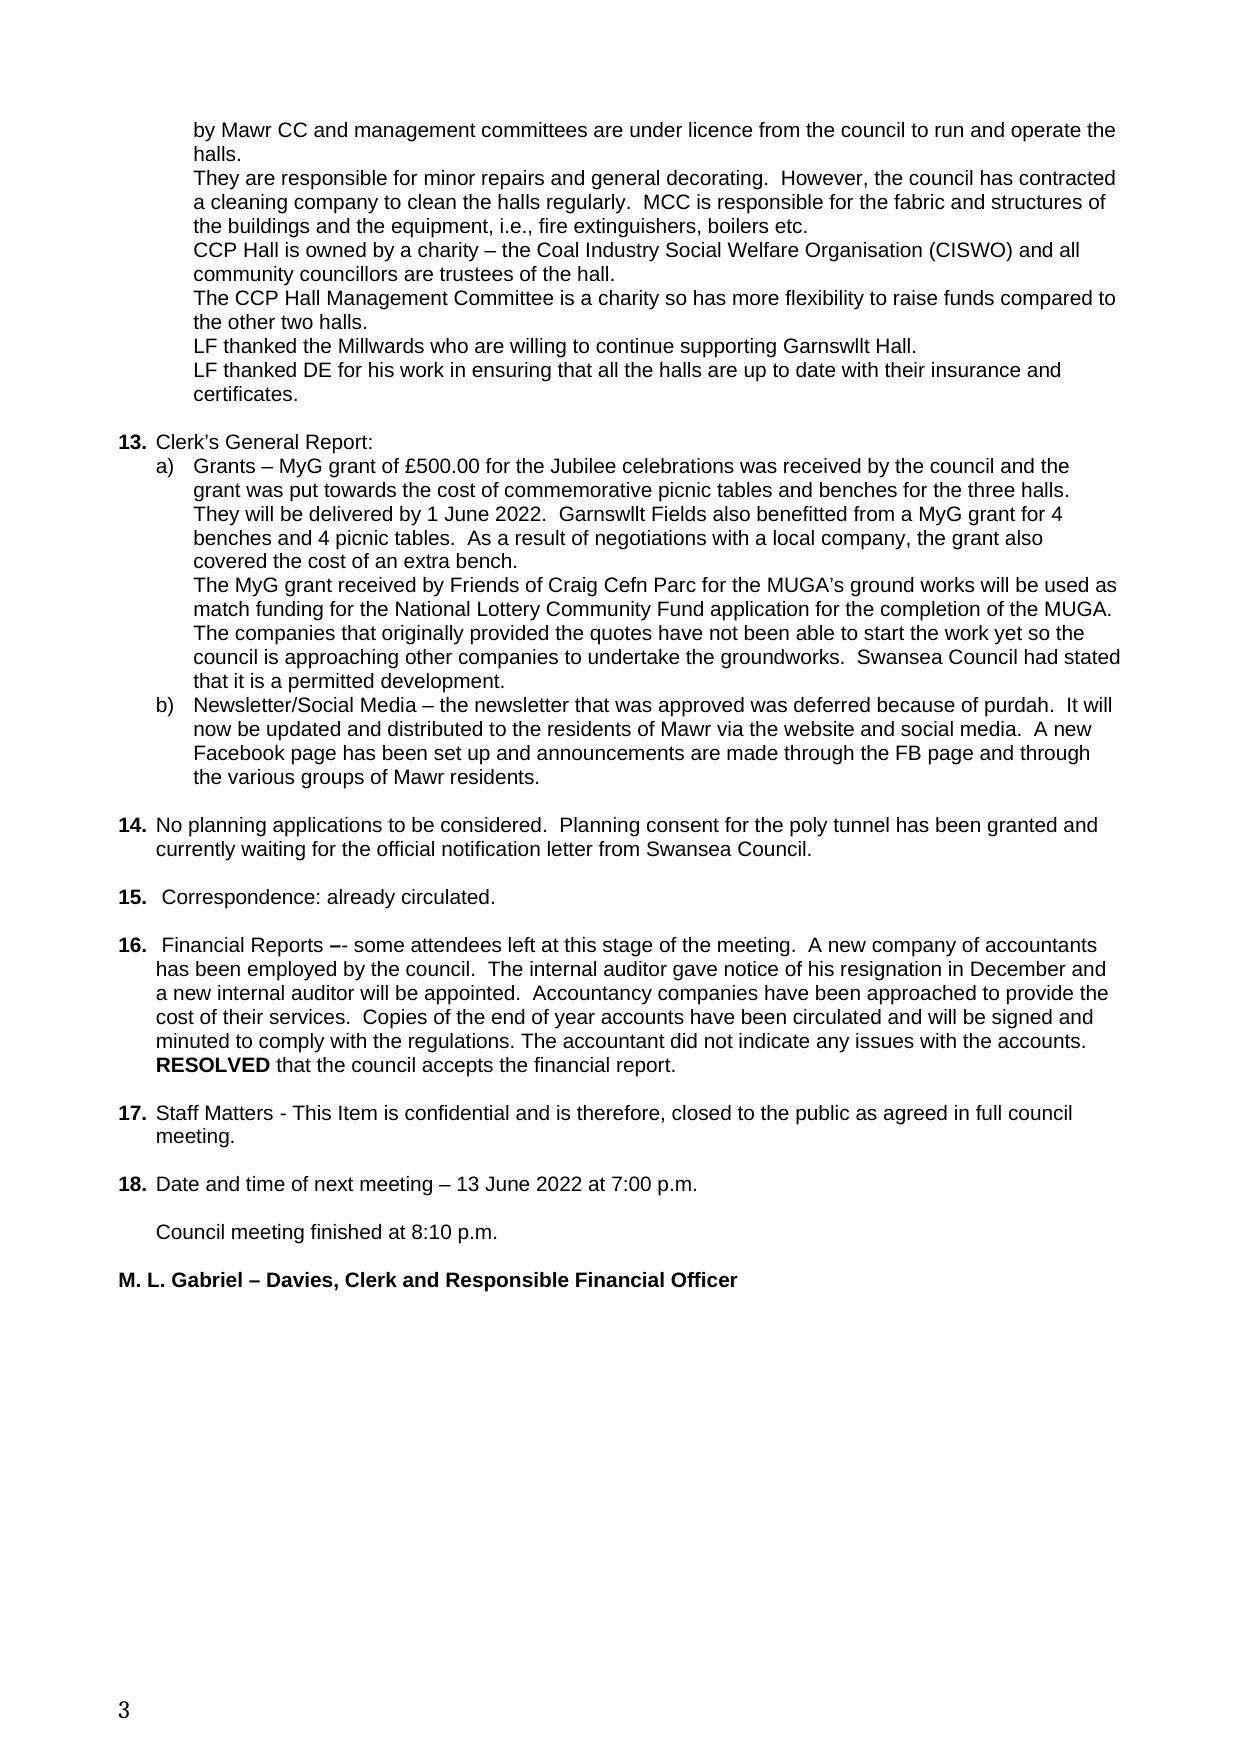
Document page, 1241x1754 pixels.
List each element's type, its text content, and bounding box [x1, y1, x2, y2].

text community councillors are trustees of the hall. [118, 262, 1122, 286]
list Staff Matters - This Item is confidential and is therefore, closed to the public as agreed in full council meeting. [118, 1100, 1122, 1148]
list Clerk’s General Report: [118, 429, 1122, 453]
text M. L. Gabriel – Davies, Clerk and Responsible Financial Officer [118, 1268, 1122, 1292]
list Council meeting finished at 8:10 p.m. [156, 1220, 1122, 1244]
list The MyG grant received by Friends of Craig Cefn Parc for the MUGA’s ground works will be used as match funding for the National Lottery Community Fund application for the completion of the MUGA. The companies that originally provided the quotes have not been able to start the work yet so the council is approaching other companies to undertake the groundworks. Swansea Council had stated that it is a permitted development. [193, 573, 1122, 693]
text The CCP Hall Management Committee is a charity so has more flexibility to raise funds compared to [118, 286, 1122, 310]
text LF thanked DE for his work in ensuring that all the halls are up to date with their insurance and certificates. [193, 358, 1122, 406]
text by Mawr CC and management committees are under licence from the council to run and operate the halls. [193, 118, 1122, 166]
list Newsletter/Social Media – the newsletter that was approved was deferred because of purdah. It will now be updated and distributed to the residents of Mawr via the website and social media. A new Facebook page has been set up and announcements are made through the FB page and through the various groups of Mawr residents. [156, 693, 1122, 789]
text LF thanked the Millwards who are willing to continue supporting Garnswllt Hall. [118, 334, 1122, 358]
list Correspondence: already circulated. [118, 885, 1122, 909]
list Grants – MyG grant of £500.00 for the Jubilee celebrations was received by the council and the grant was put towards the cost of commemorative picnic tables and benches for the three halls. They will be delivered by 1 June 2022. Garnswllt Fields also benefitted from a MyG grant for 4 benches and 4 picnic tables. As a result of negotiations with a local company, the grant also covered the cost of an extra bench. [156, 453, 1122, 573]
text They are responsible for minor repairs and general decorating. However, the council has contracted a cleaning company to clean the halls regularly. MCC is responsible for the fabric and structures of the buildings and the equipment, i.e., fire extinguishers, boilers etc. [193, 166, 1122, 238]
list Financial Reports –- some attendees left at this stage of the meeting. A new company of accountants has been employed by the council. The internal auditor gave notice of his resignation in December and a new internal auditor will be appointed. Accountancy companies have been approached to provide the cost of their services. Copies of the end of year accounts have been circulated and will be signed and minuted to comply with the regulations. The accountant did not indicate any issues with the accounts. RESOLVED that the council accepts the financial report. [118, 933, 1122, 1076]
list Date and time of next meeting – 13 June 2022 at 7:00 p.m. [118, 1172, 1122, 1196]
text CCP Hall is owned by a charity – the Coal Industry Social Welfare Organisation (CISWO) and all [118, 238, 1122, 262]
list No planning applications to be considered. Planning consent for the poly tunnel has been granted and currently waiting for the official notification letter from Swansea Council. [118, 813, 1122, 861]
text the other two halls. [118, 310, 1122, 334]
